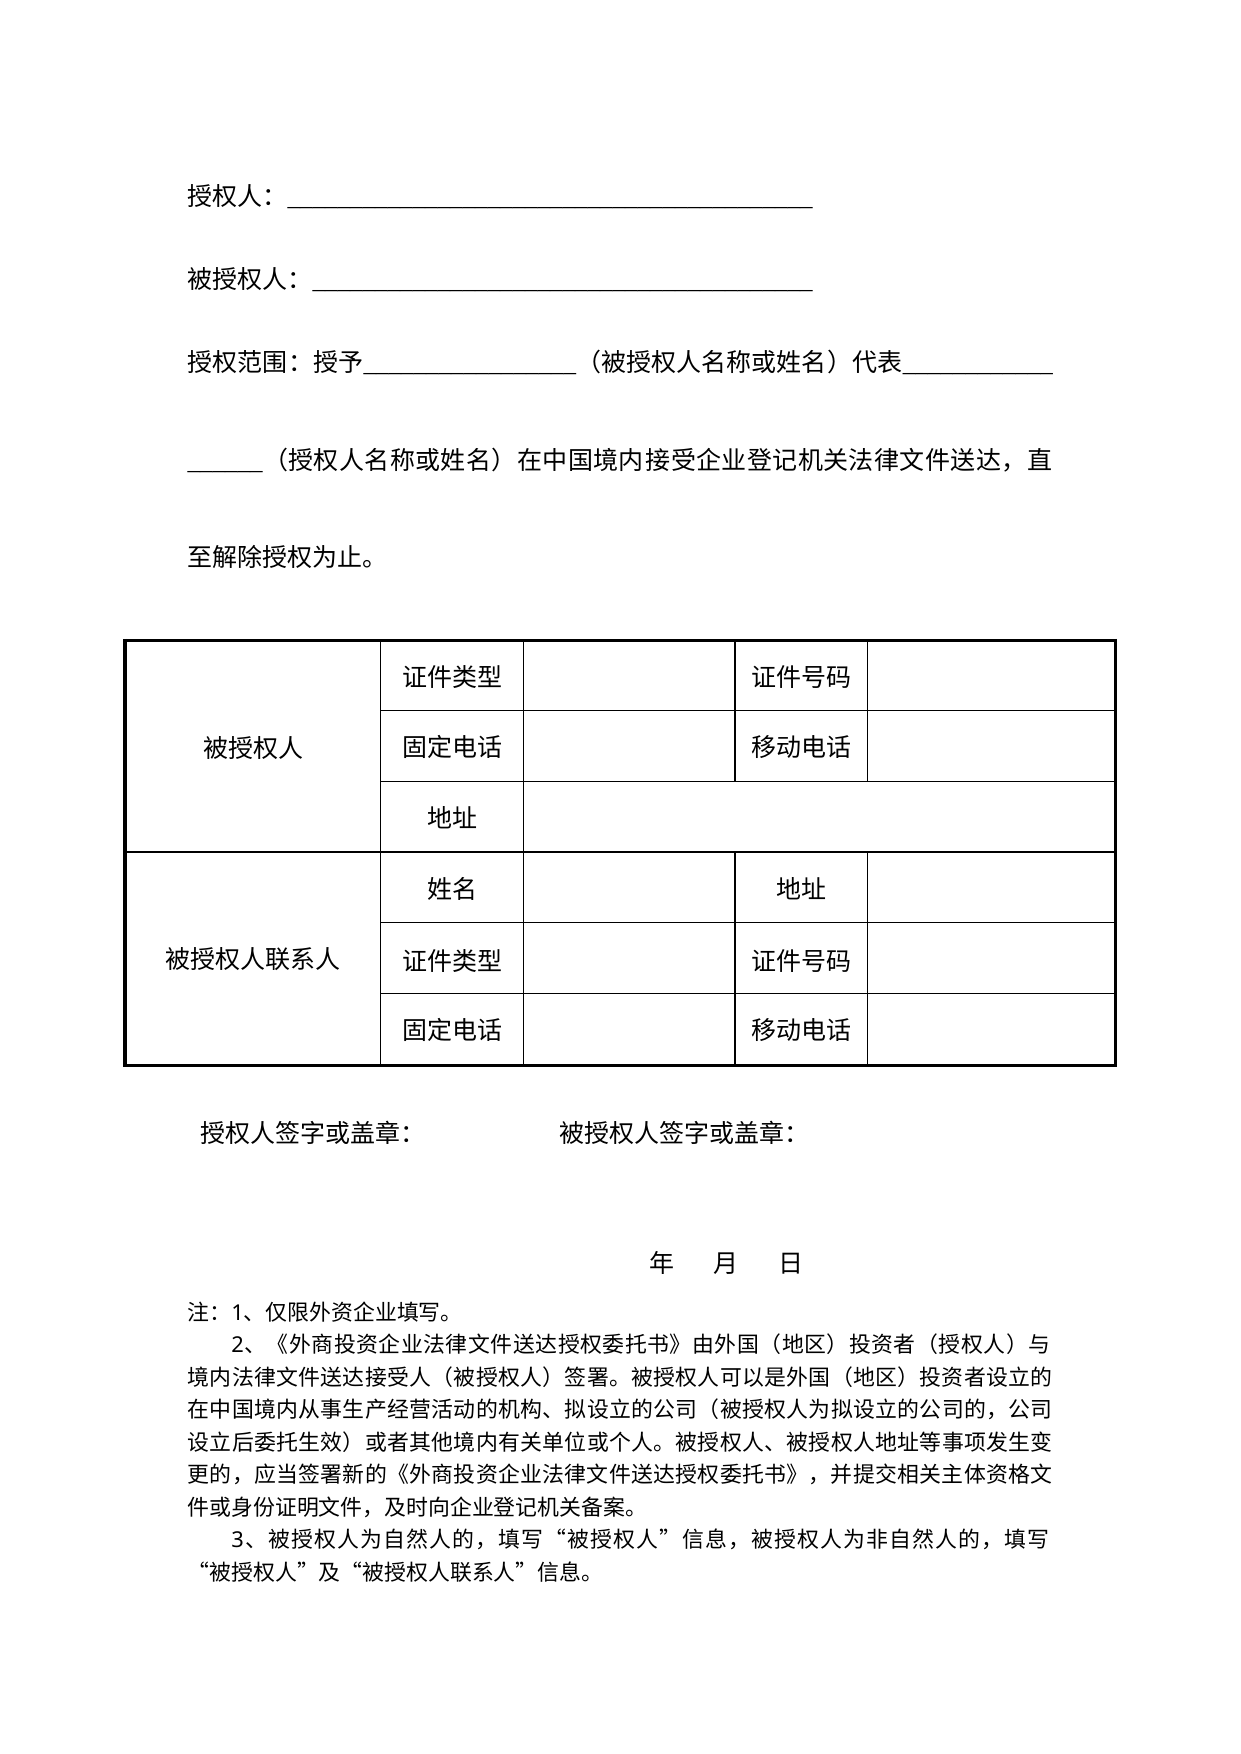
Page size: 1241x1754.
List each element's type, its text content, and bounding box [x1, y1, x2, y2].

text 3、被授权人为自然人的，填写“被授权人”信息，被授权人为非自然人的，填写“被授权人”及“被授权人联系人”信息。 [187, 1522, 1053, 1587]
table_header 证件类型 [381, 642, 523, 710]
table_cell 移动电话 [736, 994, 867, 1064]
table_cell [524, 711, 734, 781]
text 2、《外商投资企业法律文件送达授权委托书》由外国（地区）投资者（授权人）与境内法律文件送达接受人（被授权人）签署。被授权人可以是外国（地区）投资者设立的在中国境内从事生产经营活动的机构、拟设立的公司（被授权人为拟设立的公司的，公司设立后委托生效）或者其他境内有关单位或个人。被授权人、被授权人地址等事项发生变更的，应当签署新的《外商投资企业法律文件送达授权委托书》，并提交相关主体资格文件或身份证明文件，及时向企业登记机关备案。 [187, 1327, 1053, 1522]
table_cell [524, 853, 734, 922]
table_cell [868, 994, 1114, 1064]
table_cell [524, 994, 734, 1064]
text 授权范围：授予_________________（被授权人名称或姓名）代表__________________（授权人名称或姓名）在中国境内接受企业登记机关法律文件送达，直至解除授权为止。 [187, 328, 1053, 588]
table_cell [524, 782, 1114, 851]
table_cell 地址 [736, 853, 867, 922]
table_header [868, 642, 1114, 710]
table_cell [868, 711, 1114, 781]
table_cell 固定电话 [381, 994, 523, 1064]
table_cell [868, 853, 1114, 922]
table_cell 证件类型 [381, 923, 523, 993]
text 授权人签字或盖章： 被授权人签字或盖章： [187, 1099, 1053, 1164]
table_cell 被授权人联系人 [127, 853, 380, 1064]
table_cell 证件号码 [736, 923, 867, 993]
text 被授权人：________________________________________ [187, 245, 1053, 310]
table_header 被授权人 [127, 642, 380, 851]
text 年 月 日 [187, 1229, 990, 1294]
table_cell [868, 923, 1114, 993]
table_cell 固定电话 [381, 711, 523, 781]
table_cell 姓名 [381, 853, 523, 922]
table_cell 地址 [381, 782, 523, 851]
text 注：1、仅限外资企业填写。 [187, 1294, 1053, 1327]
table_header 证件号码 [736, 642, 867, 710]
table_header [524, 642, 734, 710]
text 授权人：__________________________________________ [187, 162, 1053, 227]
table_cell [524, 923, 734, 993]
table_cell 移动电话 [736, 711, 867, 781]
